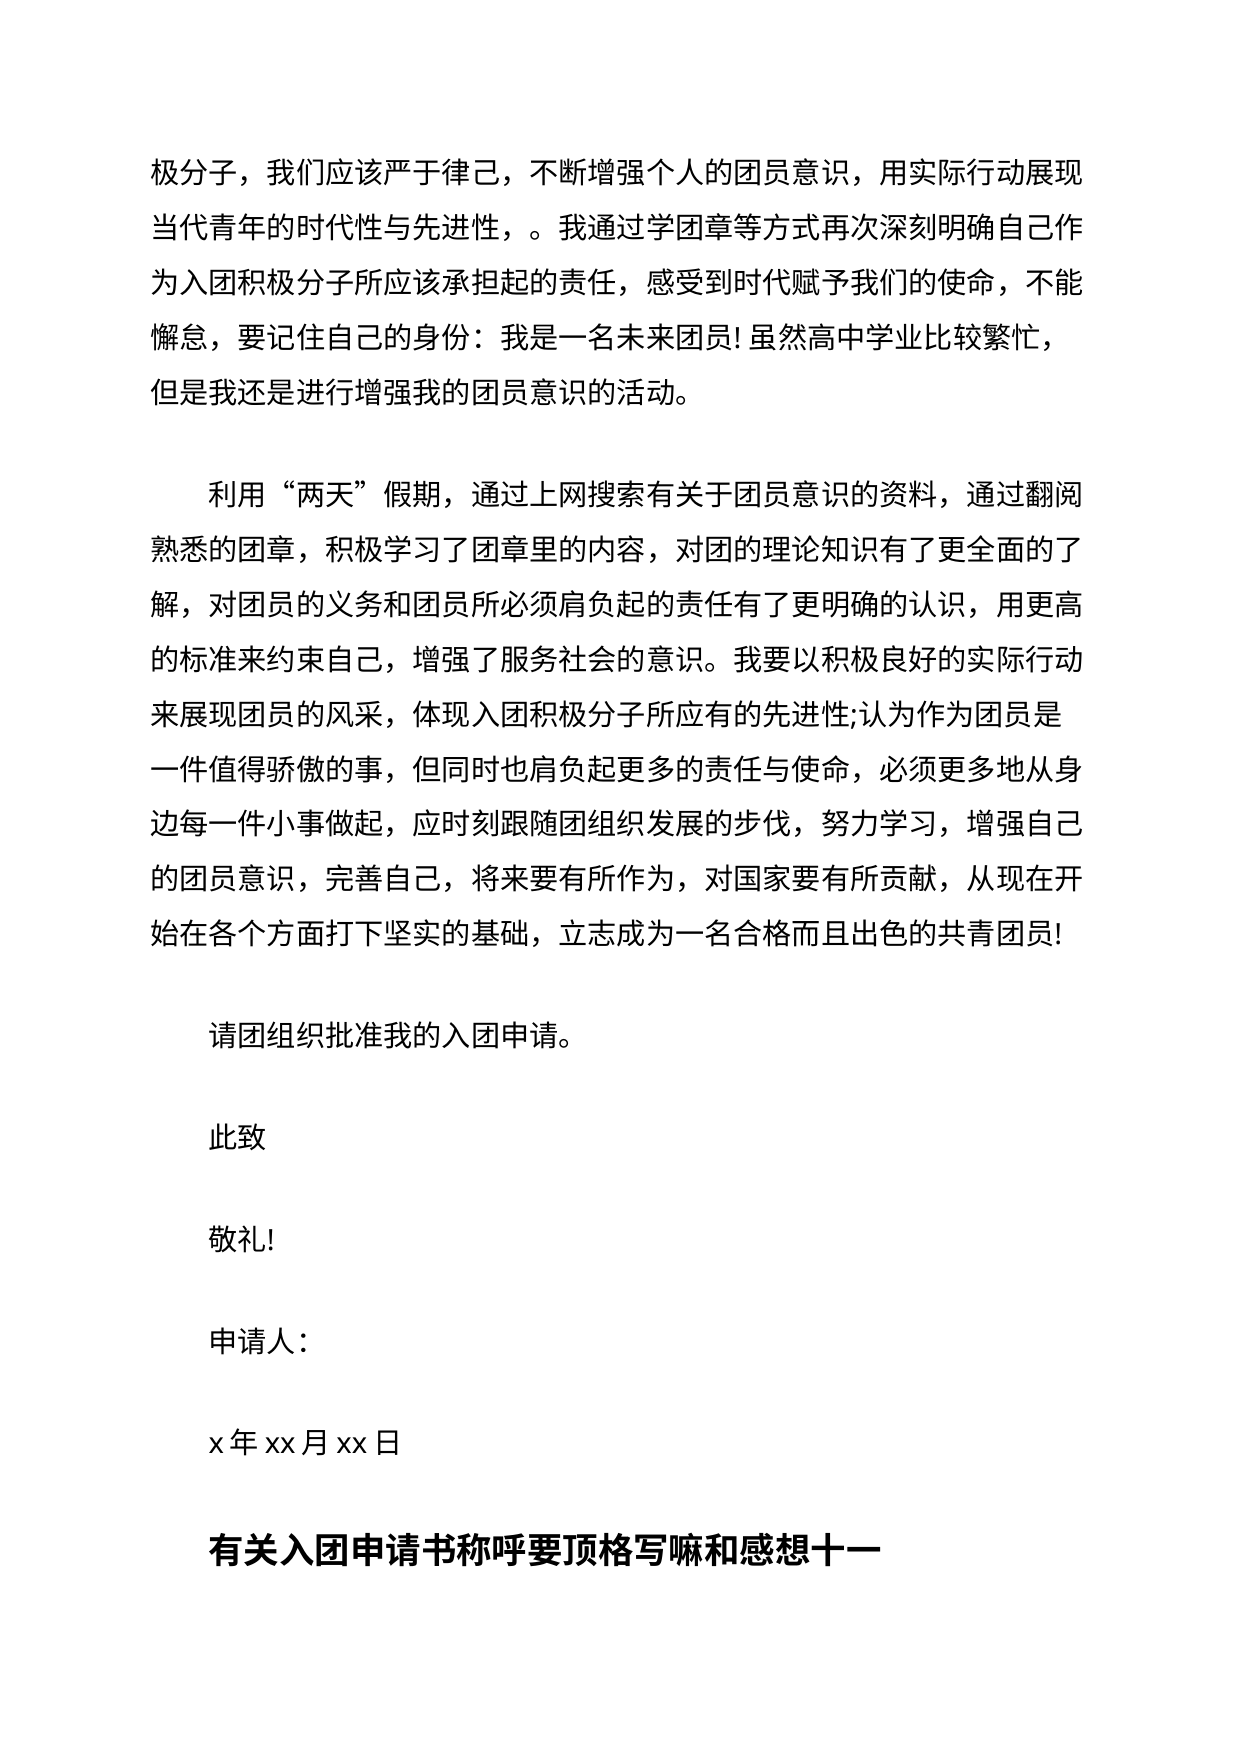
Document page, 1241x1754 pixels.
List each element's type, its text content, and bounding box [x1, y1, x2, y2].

text 申请人： [150, 1318, 1090, 1361]
text 此致 [150, 1114, 1090, 1157]
text 请团组织批准我的入团申请。 [150, 1013, 1090, 1055]
text 敬礼! [150, 1216, 1090, 1259]
text 利用“两天”假期，通过上网搜索有关于团员意识的资料，通过翻阅熟悉的团章，积极学习了团章里的内容，对团的理论知识有了更全面的了解，对团员的义务和团员所必须肩负起的责任有了更明确的认识，用更高的标准来约束自己，增强了服务社会的意识。我要以积极良好的实际行动来展现团员的风采，体现入团积极分子所应有的先进性;认为作为团员是一件值得骄傲的事，但同时也肩负起更多的责任与使命，必须更多地从身边每一件小事做起，应时刻跟随团组织发展的步伐，努力学习，增强自己的团员意识，完善自己，将来要有所作为，对国家要有所贡献，从现在开始在各个方面打下坚实的基础，立志成为一名合格而且出色的共青团员! [150, 471, 1090, 953]
text x年xx月xx日 [150, 1420, 1090, 1462]
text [150, 150, 1090, 412]
text 有关入团申请书称呼要顶格写嘛和感想十一 [150, 1522, 1090, 1573]
